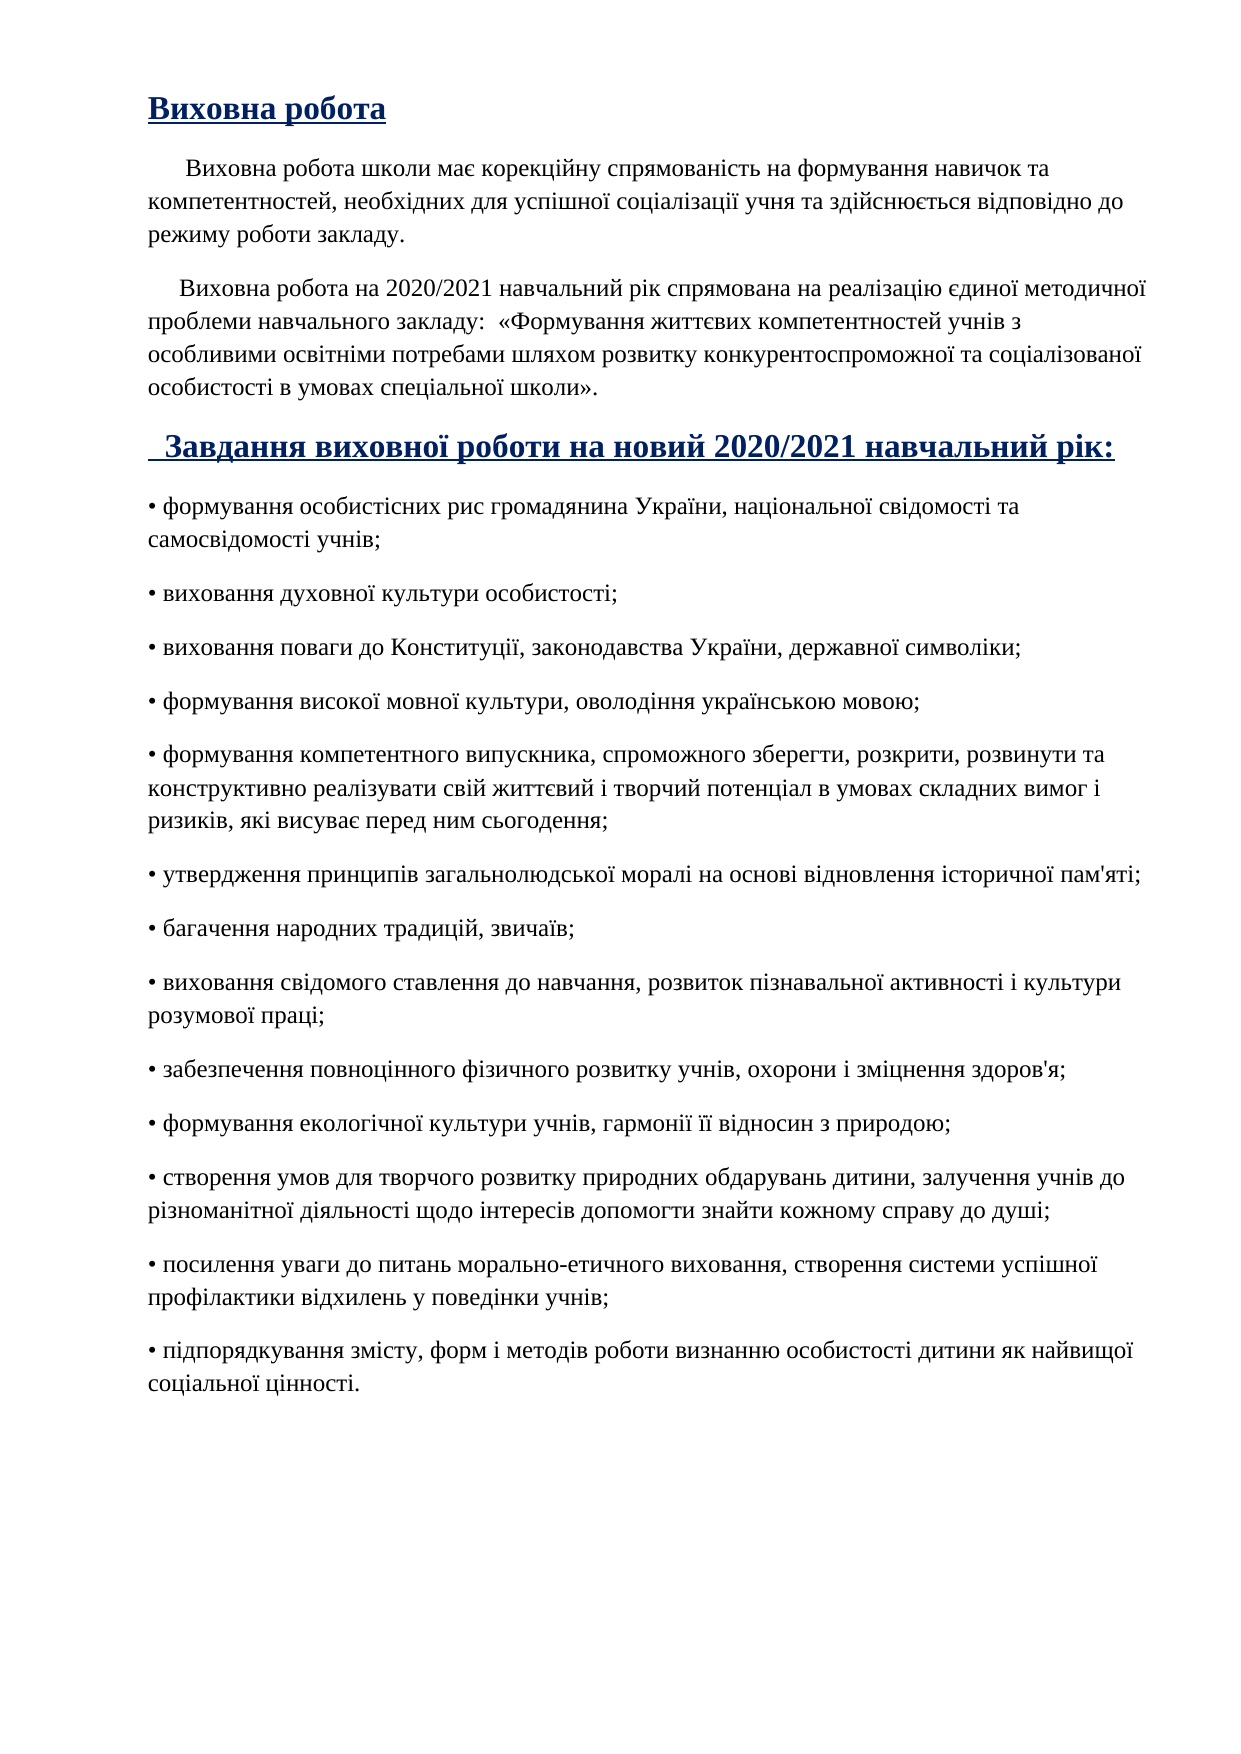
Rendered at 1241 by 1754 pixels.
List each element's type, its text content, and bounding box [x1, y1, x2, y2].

text • багачення народних традицій, звичаїв; [148, 913, 1152, 942]
text • підпорядкування змісту, форм і методів роботи визнанню особистості дитини як найвищої соціальної цінності. [148, 1336, 1152, 1397]
text • формування високої мовної культури, оволодіння українською мовою; [148, 686, 1152, 714]
text • формування особистісних рис громадянина України, національної свідомості та самосвідомості учнів; [148, 491, 1152, 553]
text Завдання виховної роботи на новий 2020/2021 навчальний рік: [148, 426, 1152, 464]
text • формування екологічної культури учнів, гармонії її відносин з природою; [148, 1108, 1152, 1137]
text • посилення уваги до питань морально-етичного виховання, створення системи успішної профілактики відхилень у поведінки учнів; [148, 1249, 1152, 1310]
text • виховання духовної культури особистості; [148, 578, 1152, 607]
text • утвердження принципів загальнолюдської моралі на основі відновлення історичної пам'яті; [148, 859, 1152, 888]
text • створення умов для творчого розвитку природних обдарувань дитини, залучення учнів до різноманітної діяльності щодо інтересів допомогти знайти кожному справу до душі; [148, 1162, 1152, 1223]
text • забезпечення повноцінного фізичного розвитку учнів, охорони і зміцнення здоров'я; [148, 1054, 1152, 1083]
text Виховна робота школи має корекційну спрямованість на формування навичок та компетентностей, необхідних для успішної соціалізації учня та здійснюється відповідно до режиму роботи закладу. [148, 153, 1152, 248]
text Виховна робота [148, 88, 1152, 127]
text • виховання поваги до Конституції, законодавства України, державної символіки; [148, 632, 1152, 661]
text • виховання свідомого ставлення до навчання, розвиток пізнавальної активності і культури розумової праці; [148, 967, 1152, 1029]
text Виховна робота на 2020/2021 навчальний рік спрямована на реалізацію єдиної методичної проблеми навчального закладу: «Формування життєвих компетентностей учнів з особливими освітніми потребами шляхом розвитку конкурентоспроможної та соціалізованої особистості в умовах спеціальної школи». [148, 273, 1152, 401]
text • формування компетентного випускника, спроможного зберегти, розкрити, розвинути та конструктивно реалізувати свій життєвий і творчий потенціал в умовах складних вимог і ризиків, які висуває перед ним сьогодення; [148, 739, 1152, 834]
